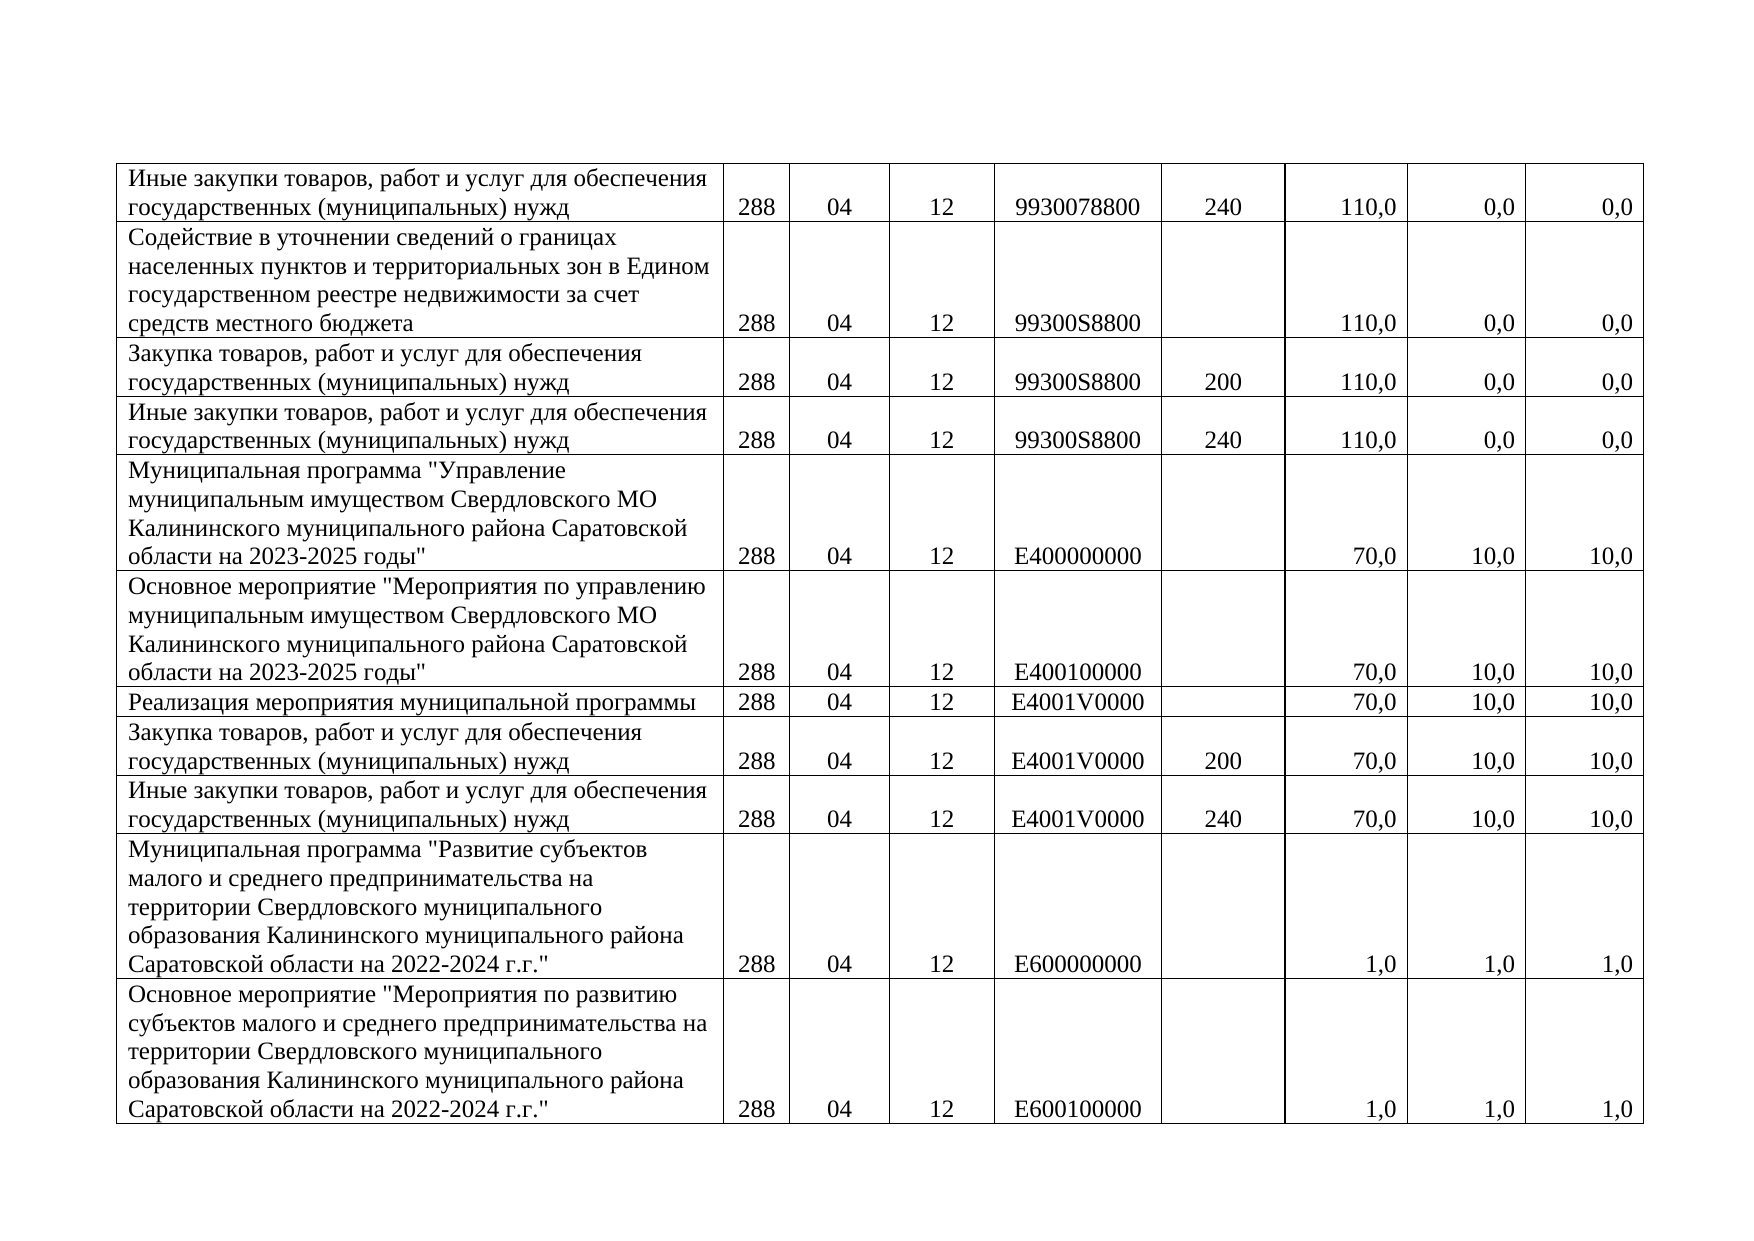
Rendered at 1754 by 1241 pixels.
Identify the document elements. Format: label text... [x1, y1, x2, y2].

table_cell 0,0 [1526, 397, 1643, 454]
table_cell 288 [724, 397, 789, 454]
table_cell 288 [724, 338, 789, 396]
table_cell 288 [724, 687, 789, 716]
table_cell 12 [890, 979, 994, 1123]
table_cell [1162, 687, 1284, 716]
table_cell 12 [890, 338, 994, 396]
table_cell 70,0 [1286, 687, 1407, 716]
table_cell Содействие в уточнении сведений о границах населенных пунктов и территориальных зон в Едином государственном реестре недвижимости за счет средств местного бюджета [117, 222, 723, 337]
table_cell 288 [724, 776, 789, 833]
table_cell 288 [724, 164, 789, 221]
table_cell 04 [790, 979, 889, 1123]
table_cell 04 [790, 164, 889, 221]
table_cell 70,0 [1286, 455, 1407, 570]
table_cell 99300S8800 [995, 222, 1161, 337]
table_cell E4001V0000 [995, 717, 1161, 774]
table_cell 04 [790, 776, 889, 833]
table_cell 0,0 [1408, 222, 1525, 337]
table_cell 70,0 [1286, 571, 1407, 686]
table_cell 110,0 [1286, 397, 1407, 454]
table_cell [1162, 222, 1284, 337]
table_cell 04 [790, 571, 889, 686]
table_cell 10,0 [1526, 717, 1643, 774]
table_cell 99300S8800 [995, 397, 1161, 454]
table_cell Муниципальная программа "Развитие субъектов малого и среднего предпринимательства на территории Свердловского муниципального образования Калининского муниципального района Саратовской области на 2022-2024 г.г." [117, 834, 723, 978]
table_cell E400100000 [995, 571, 1161, 686]
table_cell 200 [1162, 717, 1284, 774]
table_cell 99300S8800 [995, 338, 1161, 396]
table_cell 0,0 [1408, 338, 1525, 396]
table_cell 288 [724, 455, 789, 570]
table_cell 10,0 [1526, 776, 1643, 833]
table_cell 1,0 [1526, 979, 1643, 1123]
table_cell 0,0 [1408, 397, 1525, 454]
table_cell E4001V0000 [995, 687, 1161, 716]
table_cell 200 [1162, 338, 1284, 396]
table_cell 0,0 [1526, 164, 1643, 221]
table_cell Закупка товаров, работ и услуг для обеспечения государственных (муниципальных) нужд [117, 717, 723, 774]
table_cell [1162, 571, 1284, 686]
table_cell E4001V0000 [995, 776, 1161, 833]
table_cell 240 [1162, 164, 1284, 221]
table_cell 1,0 [1286, 834, 1407, 978]
table_cell 240 [1162, 776, 1284, 833]
table_cell 10,0 [1408, 455, 1525, 570]
table_cell 110,0 [1286, 164, 1407, 221]
table_cell 1,0 [1408, 979, 1525, 1123]
table_cell Муниципальная программа "Управление муниципальным имуществом Свердловского МО Калининского муниципального района Саратовской области на 2023-2025 годы" [117, 455, 723, 570]
table_cell 0,0 [1408, 164, 1525, 221]
table_cell 1,0 [1408, 834, 1525, 978]
table_cell 04 [790, 397, 889, 454]
table_cell 0,0 [1526, 338, 1643, 396]
table_cell 04 [790, 717, 889, 774]
table_cell 288 [724, 222, 789, 337]
table_cell 240 [1162, 397, 1284, 454]
table_cell 12 [890, 834, 994, 978]
table_cell Иные закупки товаров, работ и услуг для обеспечения государственных (муниципальных) нужд [117, 164, 723, 221]
table_cell Реализация мероприятия муниципальной программы [117, 687, 723, 716]
table_cell 10,0 [1526, 687, 1643, 716]
table_cell 04 [790, 222, 889, 337]
table_cell 10,0 [1408, 687, 1525, 716]
table_cell 12 [890, 455, 994, 570]
table_cell Закупка товаров, работ и услуг для обеспечения государственных (муниципальных) нужд [117, 338, 723, 396]
table_cell 70,0 [1286, 776, 1407, 833]
table_cell Основное мероприятие "Мероприятия по управлению муниципальным имуществом Свердловского МО Калининского муниципального района Саратовской области на 2023-2025 годы" [117, 571, 723, 686]
table_cell [1162, 834, 1284, 978]
table_cell Основное мероприятие "Мероприятия по развитию субъектов малого и среднего предпринимательства на территории Свердловского муниципального образования Калининского муниципального района Саратовской области на 2022-2024 г.г." [117, 979, 723, 1123]
table_cell 288 [724, 717, 789, 774]
table_cell 04 [790, 687, 889, 716]
table_cell 12 [890, 164, 994, 221]
table_cell 288 [724, 571, 789, 686]
table_cell 04 [790, 338, 889, 396]
table_cell 10,0 [1408, 776, 1525, 833]
table_cell Иные закупки товаров, работ и услуг для обеспечения государственных (муниципальных) нужд [117, 776, 723, 833]
table_cell 10,0 [1526, 571, 1643, 686]
table_cell 12 [890, 397, 994, 454]
table_cell 04 [790, 834, 889, 978]
table_cell 10,0 [1408, 571, 1525, 686]
table_cell 70,0 [1286, 717, 1407, 774]
table_cell 110,0 [1286, 338, 1407, 396]
table_cell 1,0 [1286, 979, 1407, 1123]
table_cell 12 [890, 776, 994, 833]
table_cell Иные закупки товаров, работ и услуг для обеспечения государственных (муниципальных) нужд [117, 397, 723, 454]
table_cell 10,0 [1526, 455, 1643, 570]
table_cell 04 [790, 455, 889, 570]
table_cell [1162, 979, 1284, 1123]
table_cell [1162, 455, 1284, 570]
table_cell 288 [724, 979, 789, 1123]
table_cell 288 [724, 834, 789, 978]
table_cell 12 [890, 717, 994, 774]
table_cell 12 [890, 222, 994, 337]
table_cell 10,0 [1408, 717, 1525, 774]
table_cell 1,0 [1526, 834, 1643, 978]
table_cell 0,0 [1526, 222, 1643, 337]
table_cell 12 [890, 687, 994, 716]
table_cell E400000000 [995, 455, 1161, 570]
table_cell 12 [890, 571, 994, 686]
table_cell 110,0 [1286, 222, 1407, 337]
table_cell E600100000 [995, 979, 1161, 1123]
table_cell E600000000 [995, 834, 1161, 978]
table_cell 9930078800 [995, 164, 1161, 221]
